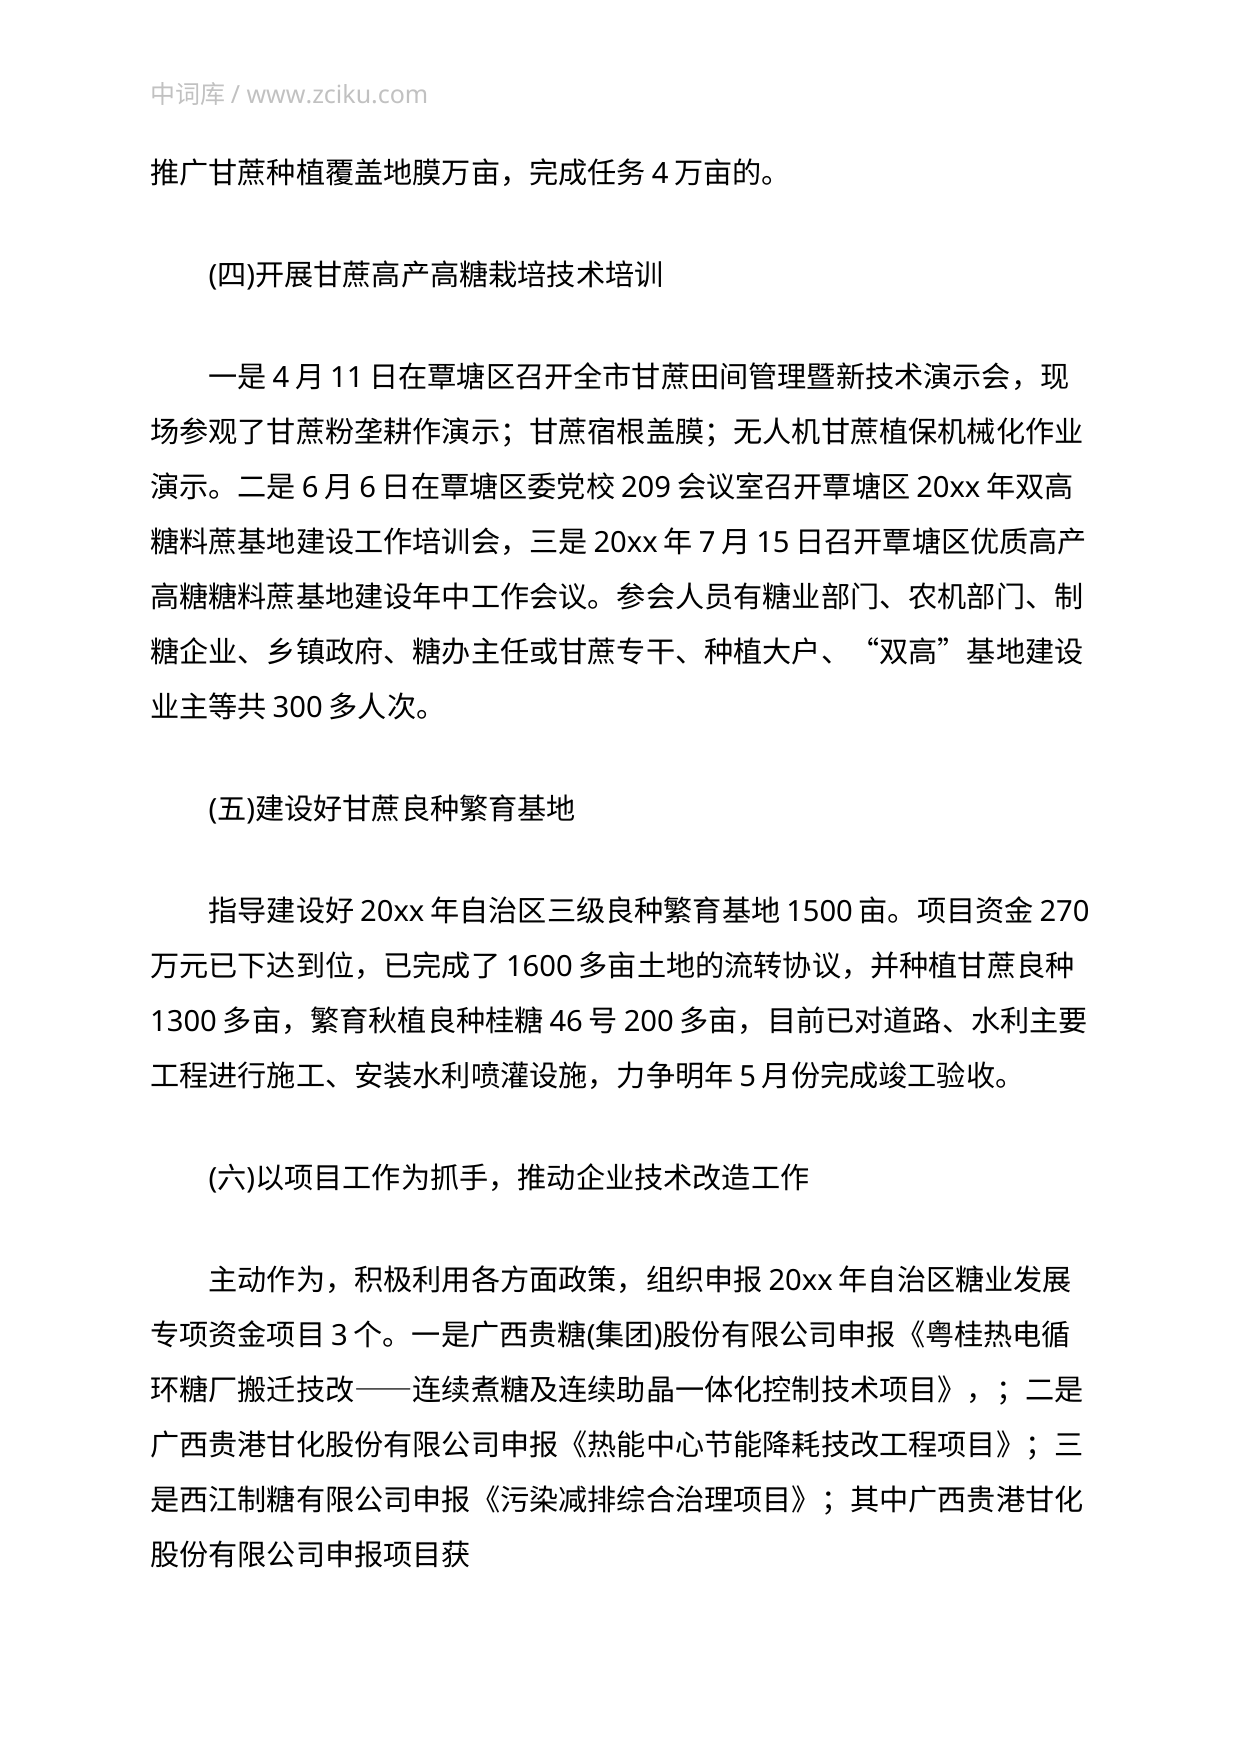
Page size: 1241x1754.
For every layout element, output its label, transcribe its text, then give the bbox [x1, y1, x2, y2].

text 指导建设好20xx年自治区三级良种繁育基地1500亩。项目资金270万元已下达到位，已完成了1600多亩土地的流转协议，并种植甘蔗良种1300多亩，繁育秋植良种桂糖46号200多亩，目前已对道路、水利主要工程进行施工、安装水利喷灌设施，力争明年5月份完成竣工验收。 [150, 888, 1090, 1095]
text 主动作为，积极利用各方面政策，组织申报20xx年自治区糖业发展专项资金项目3个。一是广西贵糖(集团)股份有限公司申报《粤桂热电循环糖厂搬迁技改——连续煮糖及连续助晶一体化控制技术项目》，；二是广西贵港甘化股份有限公司申报《热能中心节能降耗技改工程项目》；三是西江制糖有限公司申报《污染减排综合治理项目》；其中广西贵港甘化股份有限公司申报项目获 [150, 1257, 1090, 1573]
text (四)开展甘蔗高产高糖栽培技术培训 [150, 252, 1090, 294]
text (六)以项目工作为抓手，推动企业技术改造工作 [150, 1154, 1090, 1197]
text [150, 150, 1090, 192]
text 一是4月11日在覃塘区召开全市甘蔗田间管理暨新技术演示会，现场参观了甘蔗粉垄耕作演示；甘蔗宿根盖膜；无人机甘蔗植保机械化作业演示。二是6月6日在覃塘区委党校209会议室召开覃塘区20xx年双高糖料蔗基地建设工作培训会，三是20xx年7月15日召开覃塘区优质高产高糖糖料蔗基地建设年中工作会议。参会人员有糖业部门、农机部门、制糖企业、乡镇政府、糖办主任或甘蔗专干、种植大户、“双高”基地建设业主等共300多人次。 [150, 354, 1090, 726]
text (五)建设好甘蔗良种繁育基地 [150, 786, 1090, 828]
